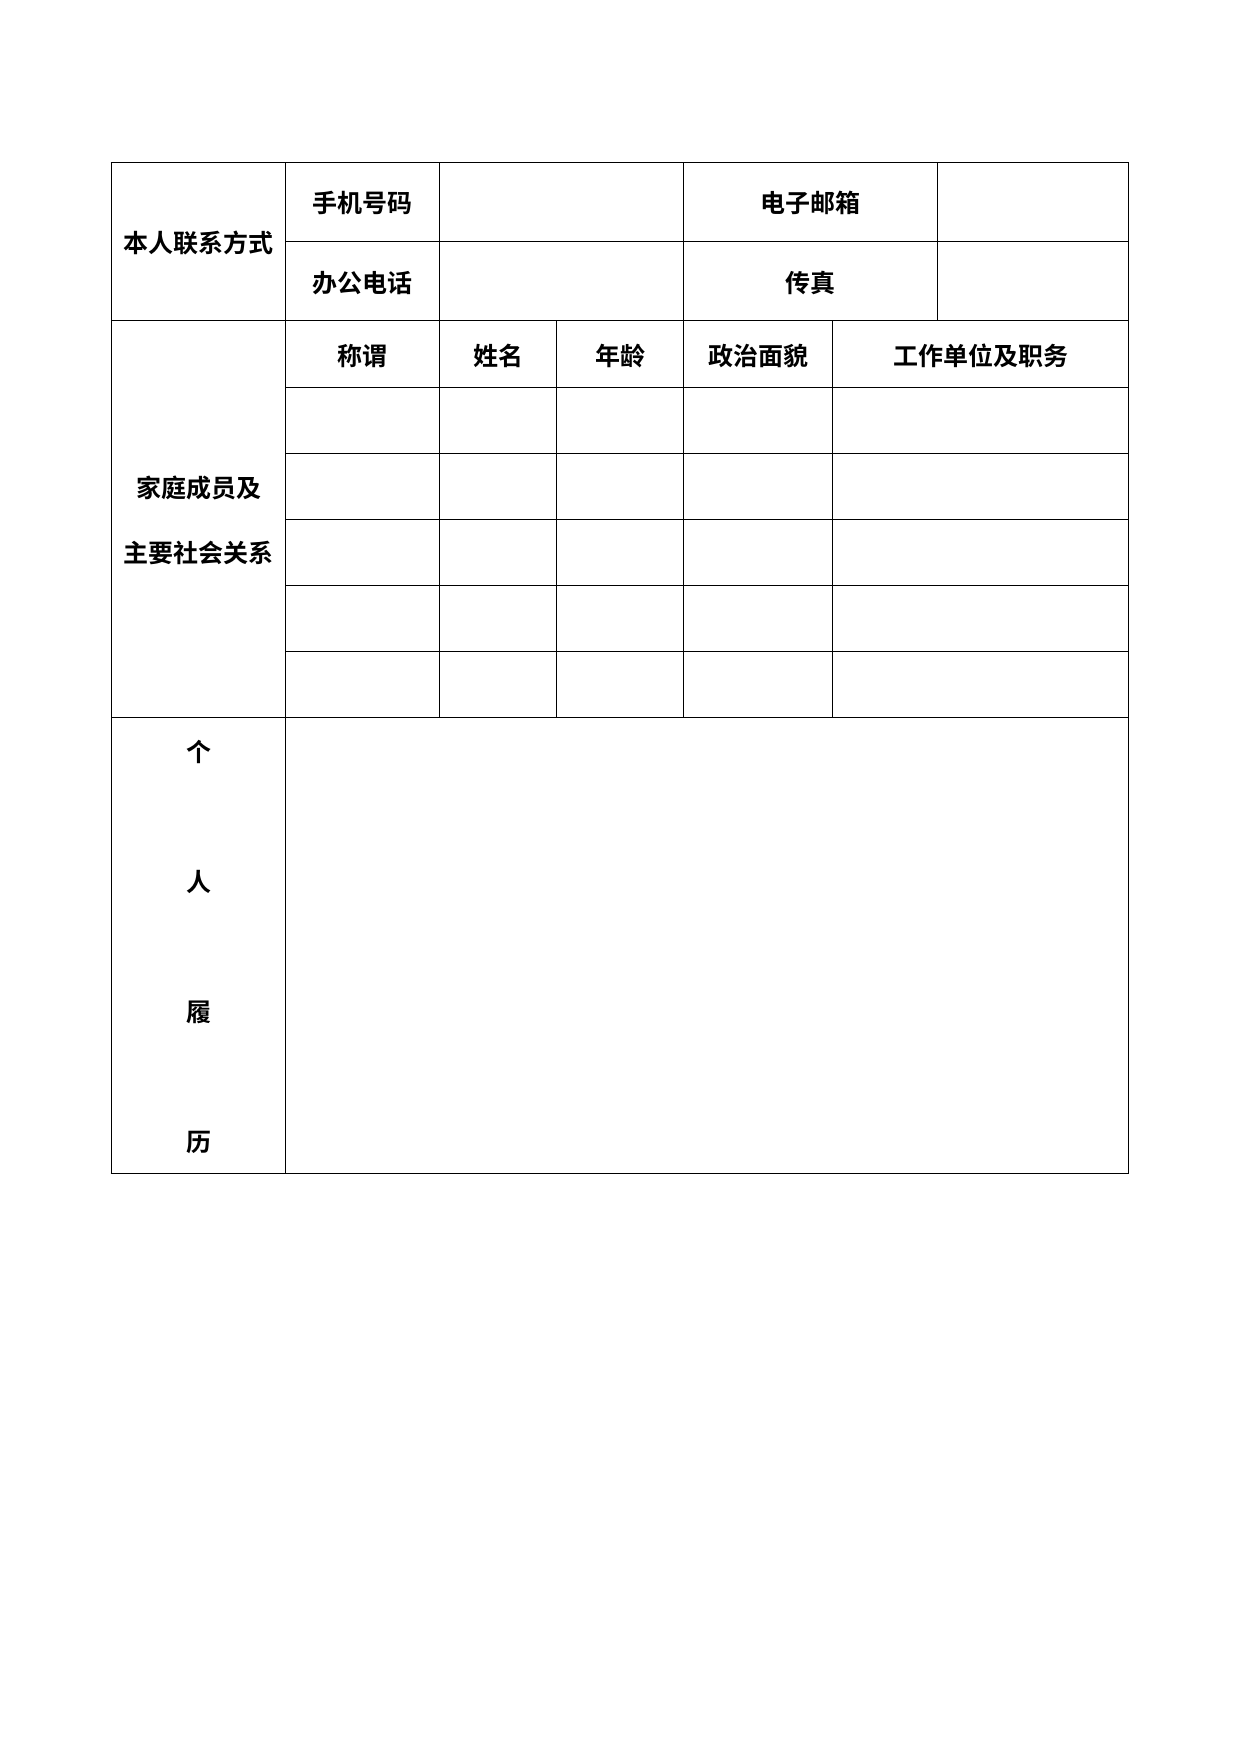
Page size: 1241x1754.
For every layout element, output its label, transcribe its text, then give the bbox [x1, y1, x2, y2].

table_cell [833, 586, 1128, 651]
table_cell 姓名 [440, 321, 556, 387]
table_cell [833, 520, 1128, 585]
table_cell [286, 388, 439, 453]
table_cell [684, 652, 832, 717]
table_cell [684, 454, 832, 519]
table_cell [286, 652, 439, 717]
table_cell [440, 163, 683, 241]
table_cell 称谓 [286, 321, 439, 387]
table_cell [557, 454, 683, 519]
table_cell 年龄 [557, 321, 683, 387]
table_cell [938, 163, 1128, 241]
table_cell [440, 586, 556, 651]
table_cell 工作单位及职务 [833, 321, 1128, 387]
table_cell [286, 454, 439, 519]
table_cell [440, 242, 683, 320]
table_cell [440, 520, 556, 585]
table_cell [684, 586, 832, 651]
table_cell 办公电话 [286, 242, 439, 320]
table_cell [684, 520, 832, 585]
table_cell 手机号码 [286, 163, 439, 241]
table_cell 电子邮箱 [684, 163, 937, 241]
table_cell [557, 652, 683, 717]
table_cell [938, 242, 1128, 320]
table_cell [286, 586, 439, 651]
table_cell [833, 388, 1128, 453]
table_cell [833, 454, 1128, 519]
table_cell [286, 520, 439, 585]
table_cell [440, 652, 556, 717]
table_cell [557, 586, 683, 651]
table_cell 家庭成员及 主要社会关系 [112, 321, 285, 717]
table_cell [684, 388, 832, 453]
table_cell 个 人 履 历 [112, 718, 285, 1173]
table_cell 本人联系方式 [112, 163, 285, 320]
table_cell 政治面貌 [684, 321, 832, 387]
table_cell [286, 718, 1128, 1173]
table_cell [440, 388, 556, 453]
table_cell [557, 520, 683, 585]
table_cell [833, 652, 1128, 717]
table_cell 传真 [684, 242, 937, 320]
table_cell [557, 388, 683, 453]
table_cell [440, 454, 556, 519]
